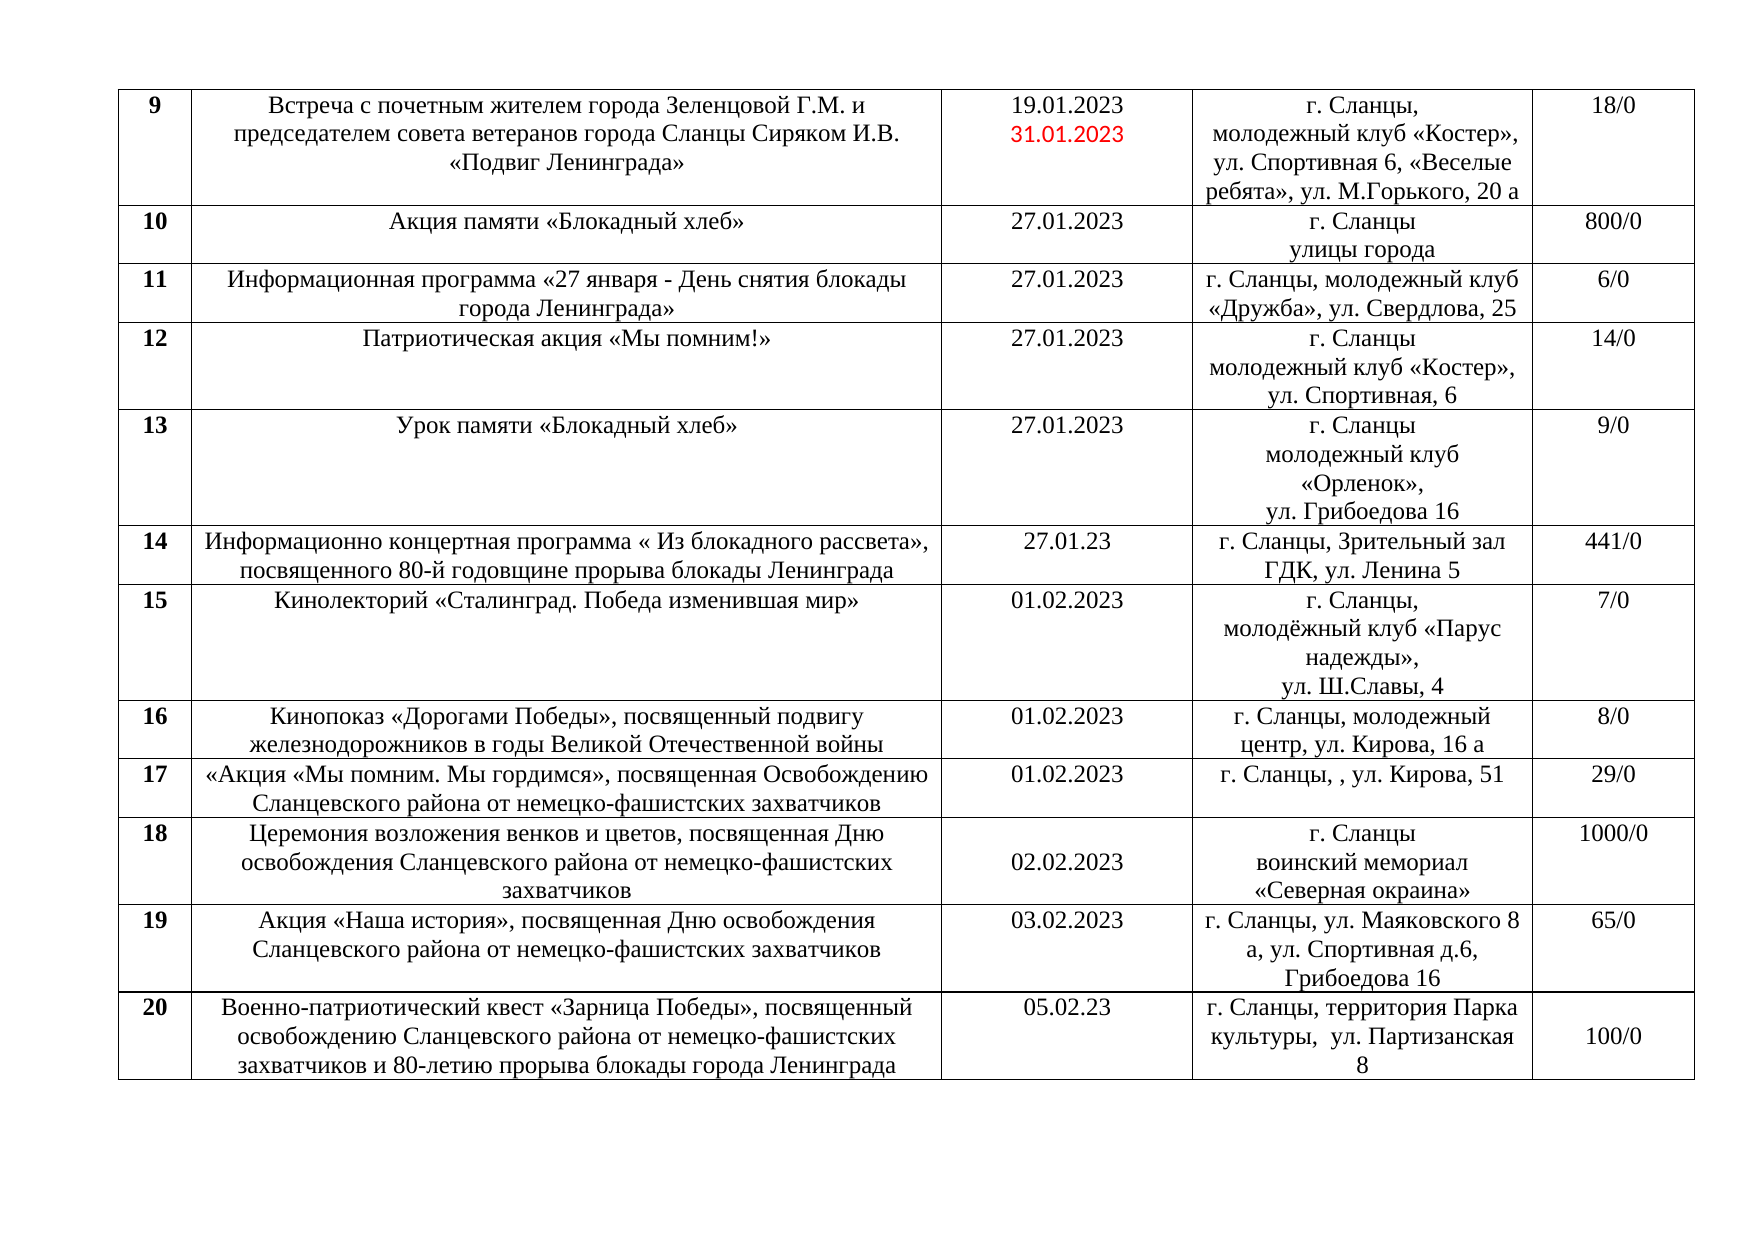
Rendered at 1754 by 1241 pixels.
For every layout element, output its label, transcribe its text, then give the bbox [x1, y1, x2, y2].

table_cell г. Сланцы, ул. Маяковского 8 а, ул. Спортивная д.6, Грибоедова 16 [1193, 905, 1532, 991]
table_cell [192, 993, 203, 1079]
table_cell 18/0 [1533, 90, 1694, 205]
table_cell 800/0 [1533, 206, 1694, 263]
table_cell г. Сланцы, Зрительный зал ГДК, ул. Ленина 5 [1193, 526, 1532, 584]
table_cell г. Сланцы, молодежный клуб «Костер», ул. Спортивная 6, «Веселые ребята», ул. М.Горького, 20 а [1193, 90, 1532, 205]
table_cell Церемония возложения венков и цветов, посвященная Дню освобождения Сланцевского района от немецко-фашистских захватчиков [192, 818, 941, 904]
table_cell 13 [119, 410, 191, 525]
table_cell «Акция «Мы помним. Мы гордимся», посвященная Освобождению Сланцевского района от немецко-фашистских захватчиков [192, 759, 941, 817]
table_cell 27.01.2023 [942, 206, 1192, 263]
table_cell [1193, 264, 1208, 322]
table_cell Урок памяти «Блокадный хлеб» [192, 410, 941, 525]
table_cell Акция «Наша история», посвященная Дню освобождения Сланцевского района от немецко-фашистских захватчиков [192, 905, 941, 991]
table_cell г. Сланцы улицы города [1193, 206, 1532, 263]
table_cell г. Сланцы, молодёжный клуб «Парус надежды», ул. Ш.Славы, 4 [1193, 585, 1532, 700]
table_cell 7/0 [1533, 585, 1694, 700]
table_cell г. Сланцы молодежный клуб «Костер», ул. Спортивная, 6 [1193, 323, 1532, 409]
table_cell 8/0 [1533, 701, 1694, 758]
table_cell г. Сланцы молодежный клуб «Орленок», ул. Грибоедова 16 [1193, 410, 1532, 525]
table_cell 100/0 [1533, 993, 1694, 1079]
table_cell Информационная программа «27 января - День снятия блокады города Ленинграда» [192, 264, 941, 322]
table_cell 19.01.2023 31.01.2023 [942, 90, 1192, 205]
table_cell 27.01.2023 [942, 410, 1192, 525]
table_cell Встреча с почетным жителем города Зеленцовой Г.М. и председателем совета ветеранов города Сланцы Сиряком И.В. «Подвиг Ленинграда» [192, 90, 941, 205]
table_cell 441/0 [1533, 526, 1694, 584]
table_cell 01.02.2023 [942, 585, 1192, 700]
table_cell 18 [119, 818, 191, 904]
table_cell г. Сланцы, территория Парка культуры, ул. Партизанская 8 [1368, 993, 1532, 1079]
table_cell 27.01.23 [942, 526, 1192, 584]
table_cell 9 [119, 90, 191, 205]
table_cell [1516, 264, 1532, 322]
table_cell 20 [119, 993, 191, 1079]
table_cell 10 [119, 206, 191, 263]
table_cell 6/0 [1533, 264, 1694, 322]
table_cell 27.01.2023 [942, 264, 1192, 322]
table_cell 03.02.2023 [942, 905, 1192, 991]
table_cell 12 [119, 323, 191, 409]
table_cell 29/0 [1533, 759, 1694, 817]
table_cell г. Сланцы, территория Парка культуры, ул. Партизанская 8 [1193, 993, 1356, 1079]
table_cell Кинопоказ «Дорогами Победы», посвященный подвигу железнодорожников в годы Великой Отечественной войны [192, 701, 941, 758]
table_cell 01.02.2023 [942, 701, 1192, 758]
table_cell 19 [119, 905, 191, 991]
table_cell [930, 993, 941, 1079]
table_cell 05.02.23 [942, 993, 1192, 1079]
table_cell 27.01.2023 [942, 323, 1192, 409]
table_cell 11 [119, 264, 191, 322]
table_cell 01.02.2023 [942, 759, 1192, 817]
table_cell 02.02.2023 [942, 818, 1192, 904]
table_cell г. Сланцы, , ул. Кирова, 51 [1193, 759, 1532, 817]
table_cell г. Сланцы воинский мемориал «Северная окраина» [1193, 818, 1532, 904]
table_cell Кинолекторий «Сталинград. Победа изменившая мир» [192, 585, 941, 700]
table_cell 17 [119, 759, 191, 817]
table_cell Акция памяти «Блокадный хлеб» [192, 206, 941, 263]
table_cell 16 [119, 701, 191, 758]
table_cell г. Сланцы, молодежный центр, ул. Кирова, 16 а [1193, 701, 1532, 758]
table_cell 9/0 [1533, 410, 1694, 525]
table_cell 15 [119, 585, 191, 700]
table_cell 1000/0 [1533, 818, 1694, 904]
table_cell 65/0 [1533, 905, 1694, 991]
table_cell Информационно концертная программа « Из блокадного рассвета», посвященного 80-й годовщине прорыва блокады Ленинграда [192, 526, 941, 584]
table_cell 14/0 [1533, 323, 1694, 409]
table_cell 14 [119, 526, 191, 584]
table_cell Патриотическая акция «Мы помним!» [192, 323, 941, 409]
